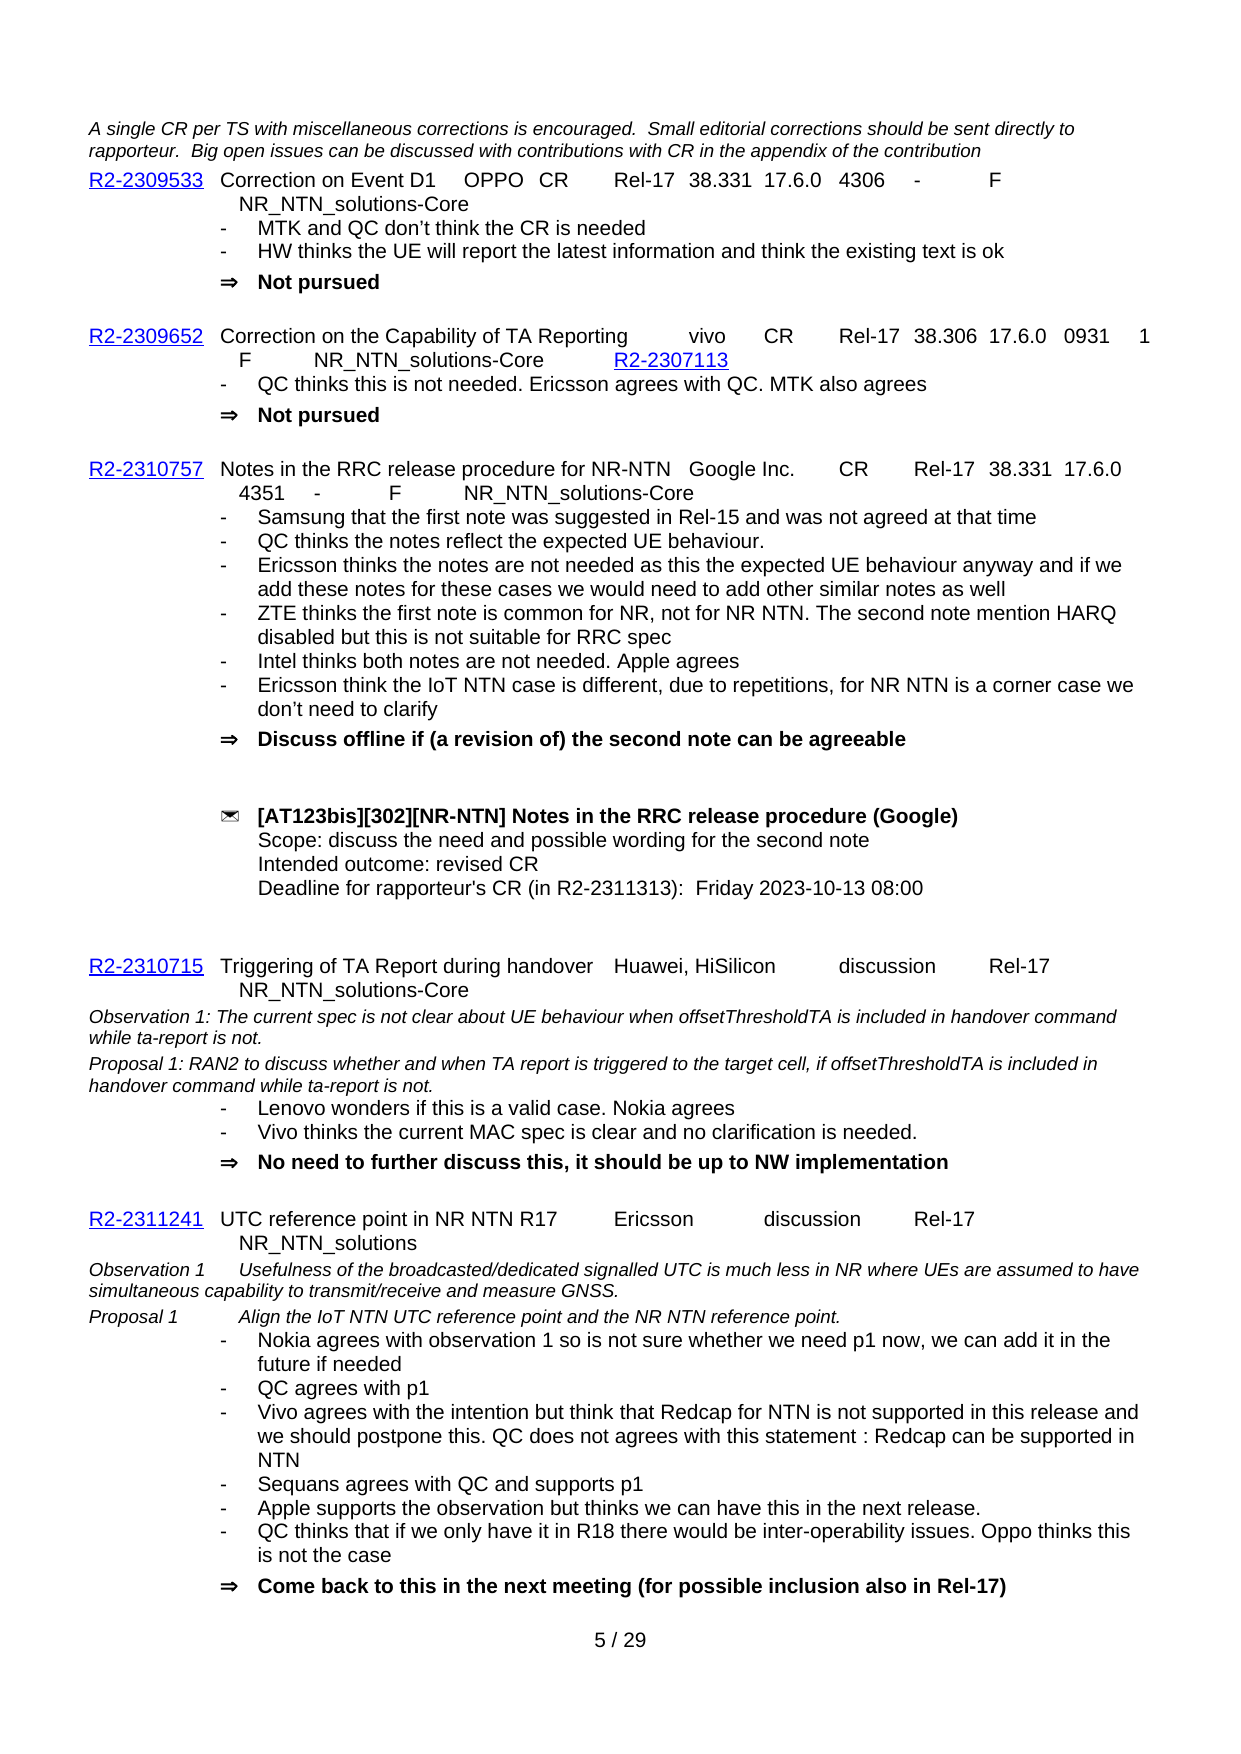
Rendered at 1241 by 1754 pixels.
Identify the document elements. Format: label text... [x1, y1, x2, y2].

text Proposal 1 Align the IoT NTN UTC reference point and the NR NTN reference point. [89, 1306, 1152, 1328]
list ZTE thinks the first note is common for NR, not for NR NTN. The second note mention HARQ disabled but this is not suitable for RRC spec [220, 601, 1152, 649]
list Apple supports the observation but thinks we can have this in the next release. [220, 1495, 1152, 1519]
list QC agrees with p1 [220, 1376, 1152, 1399]
text A single CR per TS with miscellaneous corrections is encouraged. Small editorial corrections should be sent directly to rapporteur. Big open issues can be discussed with contributions with CR in the appendix of the contribution [89, 118, 1152, 161]
list Nokia agrees with observation 1 so is not sure whether we need p1 now, we can add it in the future if needed [220, 1328, 1152, 1376]
list QC thinks this is not needed. Ericsson agrees with QC. MTK also agrees [220, 372, 1152, 396]
text Not pursued [220, 269, 1152, 294]
text [AT123bis][302][NR-NTN] Notes in the RRC release procedure (Google) [220, 803, 1152, 827]
list MTK and QC don’t think the CR is needed [220, 215, 1152, 239]
list Sequans agrees with QC and supports p1 [220, 1471, 1152, 1495]
list Ericsson thinks the notes are not needed as this the expected UE behaviour anyway and if we add these notes for these cases we would need to add other similar notes as well [220, 553, 1152, 601]
text Deadline for rapporteur's CR (in R2-2311313): Friday 2023-10-13 08:00 [220, 875, 1152, 899]
title R2-2311241 UTC reference point in NR NTN R17 Ericsson discussion Rel-17 NR_NTN_solutions [89, 1207, 1152, 1254]
text Observation 1: The current spec is not clear about UE behaviour when offsetThresholdTA is included in handover command while ta-report is not. [89, 1006, 1152, 1049]
text Observation 1 Usefulness of the broadcasted/dedicated signalled UTC is much less in NR where UEs are assumed to have simultaneous capability to transmit/receive and measure GNSS. [89, 1259, 1152, 1302]
list Vivo agrees with the intention but think that Redcap for NTN is not supported in this release and we should postpone this. QC does not agrees with this statement : Redcap can be supported in NTN [220, 1399, 1152, 1471]
title R2-2310757 Notes in the RRC release procedure for NR-NTN Google Inc. CR Rel-17 38.331 17.6.0 4351 - F NR_NTN_solutions-Core [89, 457, 1152, 505]
list Lenovo wonders if this is a valid case. Nokia agrees [220, 1096, 1152, 1120]
text Not pursued [220, 402, 1152, 427]
title R2-2309533 Correction on Event D1 OPPO CR Rel-17 38.331 17.6.0 4306 - F NR_NTN_solutions-Core [89, 167, 1152, 215]
text Discuss offline if (a revision of) the second note can be agreeable [220, 727, 1152, 751]
list Vivo thinks the current MAC spec is clear and no clarification is needed. [220, 1120, 1152, 1144]
list Samsung that the first note was suggested in Rel-15 and was not agreed at that time [220, 505, 1152, 529]
text Scope: discuss the need and possible wording for the second note [220, 827, 1152, 851]
text No need to further discuss this, it should be up to NW implementation [220, 1150, 1152, 1175]
title R2-2310715 Triggering of TA Report during handover Huawei, HiSilicon discussion Rel-17 NR_NTN_solutions-Core [89, 953, 1152, 1001]
list QC thinks the notes reflect the expected UE behaviour. [220, 529, 1152, 553]
text Intended outcome: revised CR [220, 851, 1152, 875]
text Come back to this in the next meeting (for possible inclusion also in Rel-17) [220, 1573, 1152, 1598]
title R2-2309652 Correction on the Capability of TA Reporting vivo CR Rel-17 38.306 17.6.0 0931 1 F NR_NTN_solutions-Core R2-2307113 [89, 324, 1152, 372]
list Ericsson think the IoT NTN case is different, due to repetitions, for NR NTN is a corner case we don’t need to clarify [220, 673, 1152, 721]
list QC thinks that if we only have it in R18 there would be inter-operability issues. Oppo thinks this is not the case [220, 1519, 1152, 1567]
text Proposal 1: RAN2 to discuss whether and when TA report is triggered to the target cell, if offsetThresholdTA is included in handover command while ta-report is not. [89, 1053, 1152, 1096]
list Intel thinks both notes are not needed. Apple agrees [220, 649, 1152, 673]
list HW thinks the UE will report the latest information and think the existing text is ok [220, 239, 1152, 263]
